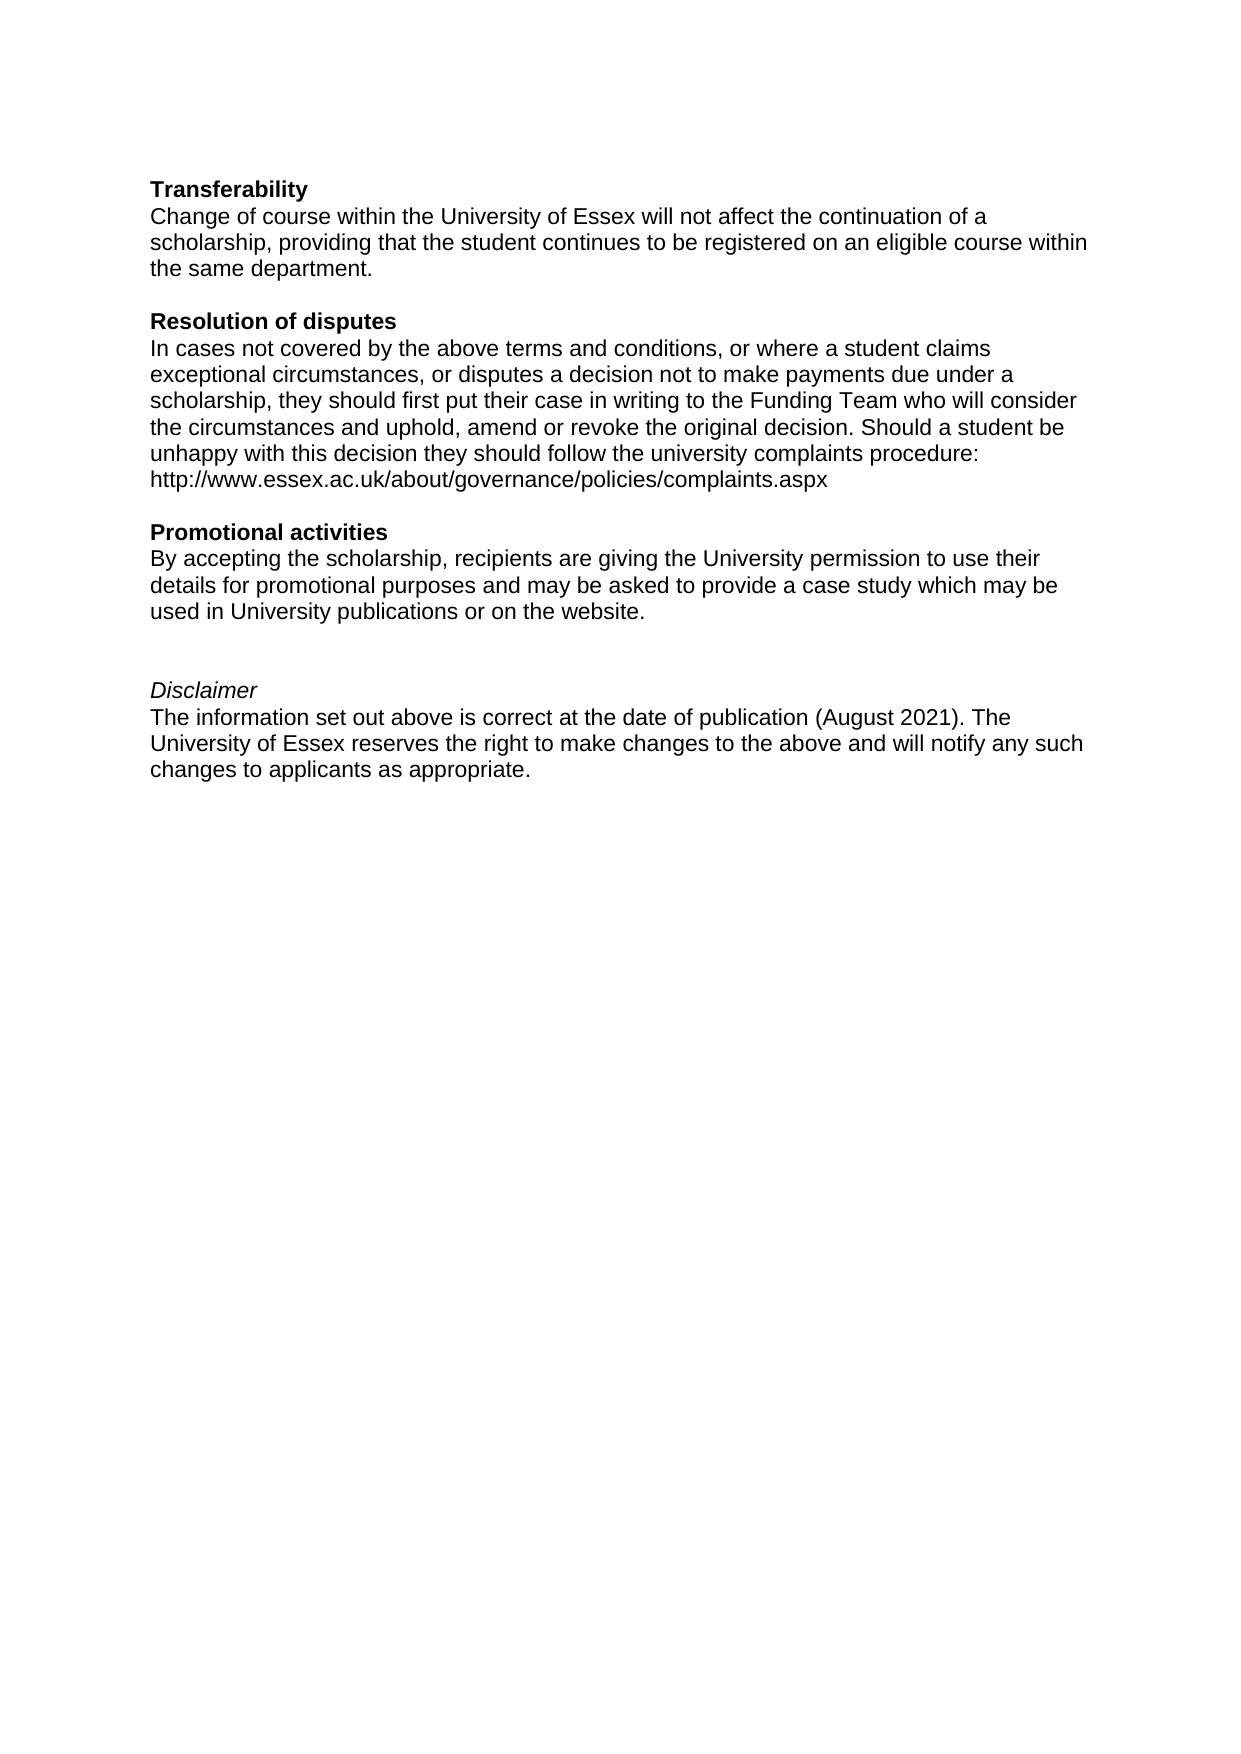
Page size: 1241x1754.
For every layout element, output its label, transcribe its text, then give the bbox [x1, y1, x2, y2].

text Promotional activities [150, 519, 1090, 545]
text In cases not covered by the above terms and conditions, or where a student claims exceptional circumstances, or disputes a decision not to make payments due under a scholarship, they should first put their case in writing to the Funding Team who will consider the circumstances and uphold, amend or revoke the original decision. Should a student be unhappy with this decision they should follow the university complaints procedure: http://www.essex.ac.uk/about/governance/policies/complaints.aspx [150, 334, 1090, 493]
text Disclaimer [150, 677, 1090, 703]
text Change of course within the University of Essex will not affect the continuation of a scholarship, providing that the student continues to be registered on an eligible course within the same department. [150, 203, 1090, 282]
text By accepting the scholarship, recipients are giving the University permission to use their details for promotional purposes and may be asked to provide a case study which may be used in University publications or on the website. [150, 545, 1090, 624]
text The information set out above is correct at the date of publication (August 2021). The University of Essex reserves the right to make changes to the above and will notify any such changes to applicants as appropriate. [150, 703, 1090, 782]
text Transferability [150, 176, 1090, 203]
text Resolution of disputes [150, 308, 1090, 334]
